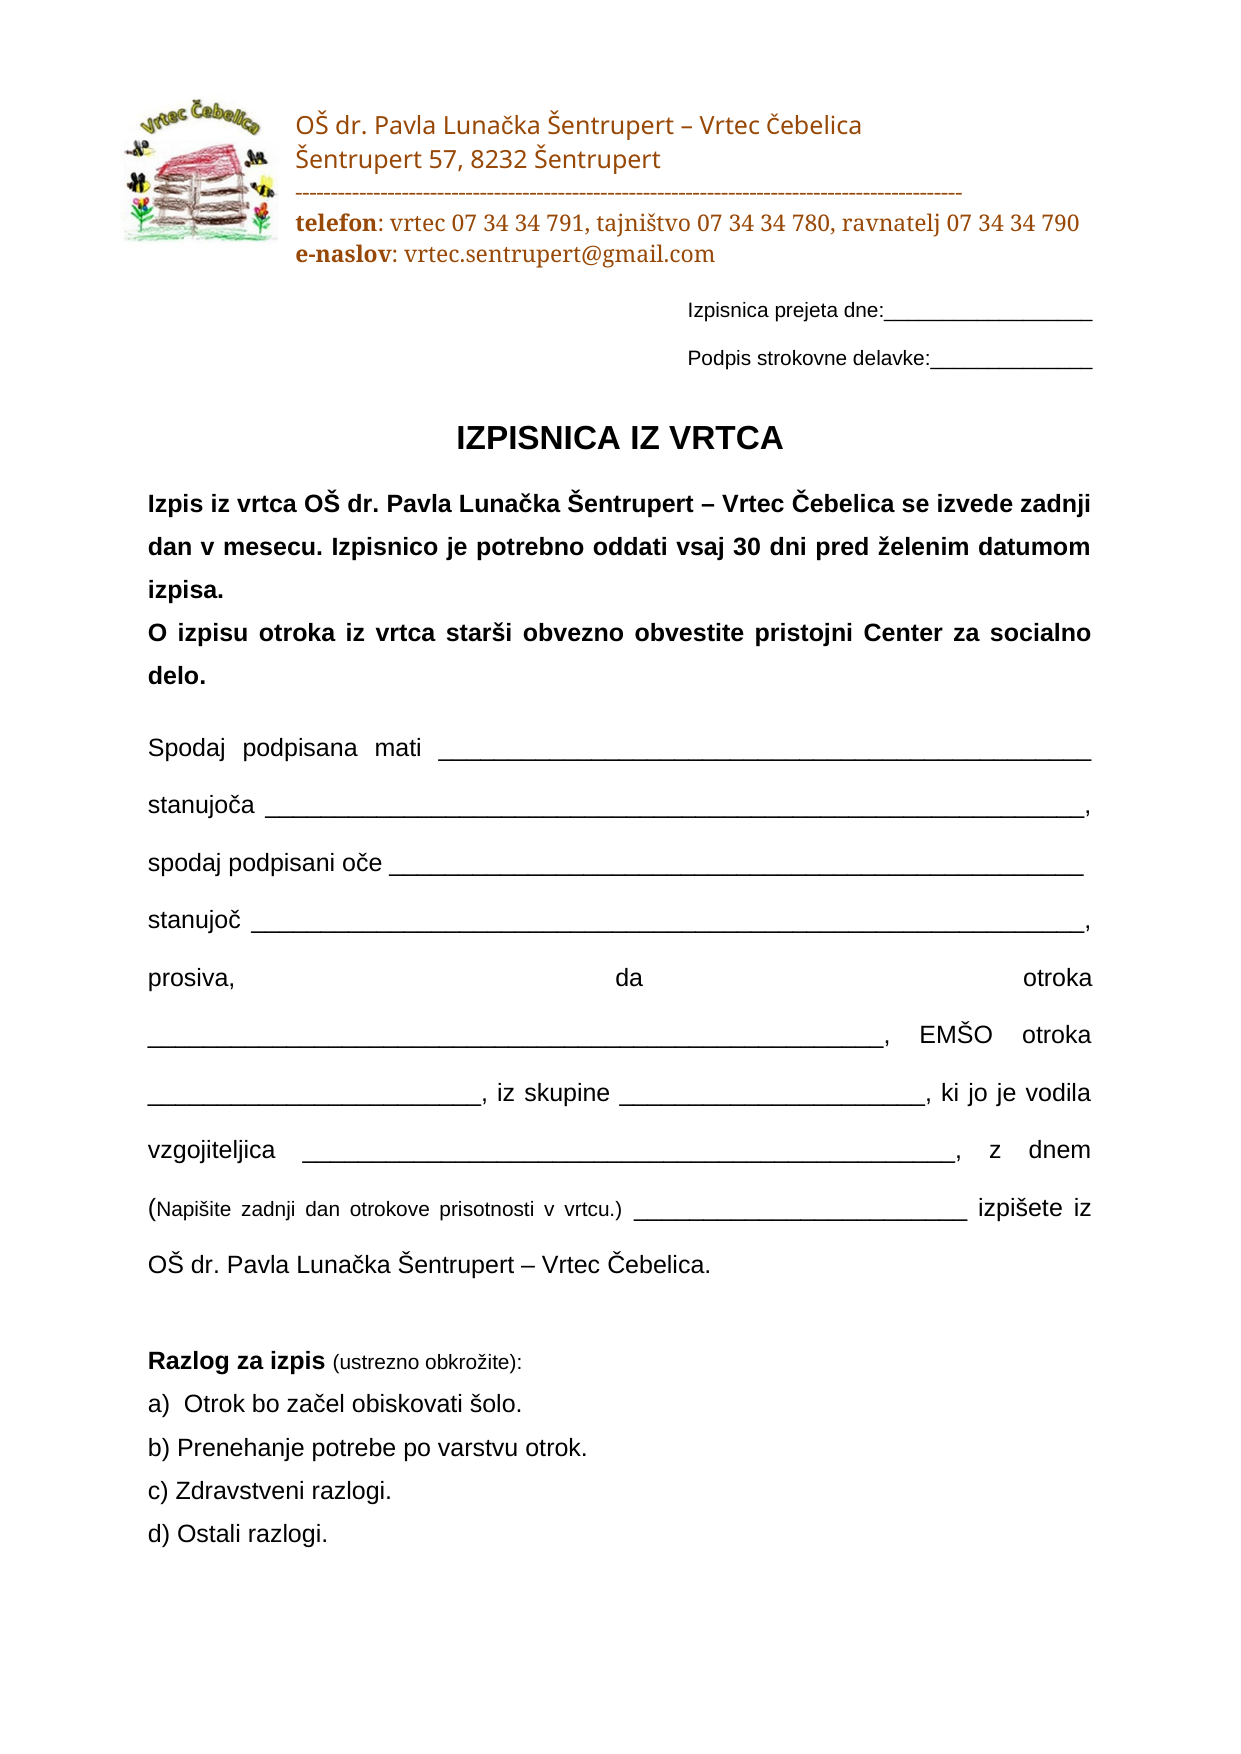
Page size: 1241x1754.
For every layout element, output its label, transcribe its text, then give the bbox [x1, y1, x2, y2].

text a) Otrok bo začel obiskovati šolo. [148, 1389, 1093, 1418]
text b) Prenehanje potrebe po varstvu otrok. [148, 1433, 1093, 1461]
text c) Zdravstveni razlogi. [148, 1476, 1093, 1504]
text d) Ostali razlogi. [148, 1519, 1093, 1548]
text stanujoč ____________________________________________________________, prosiva, da otroka _____________________________________________________, EMŠO otroka ________________________, iz skupine ______________________, ki jo je vodila vzgojiteljica _______________________________________________, z dnem (Napišite zadnji dan otrokove prisotnosti v vrtcu.) ________________________ izpišete iz OŠ dr. Pavla Lunačka Šentrupert – Vrtec Čebelica. [148, 906, 1093, 1279]
picture [119, 86, 283, 250]
text Podpis strokovne delavke:______________ [148, 346, 1093, 370]
text Izpisnica prejeta dne:__________________ [148, 298, 1093, 322]
text Razlog za izpis (ustrezno obkrožite): [148, 1346, 1093, 1375]
text Izpis iz vrtca OŠ dr. Pavla Lunačka Šentrupert – Vrtec Čebelica se izvede zadnji dan v mesecu. Izpisnico je potrebno oddati vsaj 30 dni pred želenim datumom izpisa. [148, 489, 1093, 604]
text Spodaj podpisana mati _______________________________________________ stanujoča ___________________________________________________________, spodaj podpisani oče __________________________________________________ [148, 733, 1093, 877]
text O izpisu otroka iz vrtca starši obvezno obvestite pristojni Center za socialno delo. [148, 618, 1093, 690]
text IZPISNICA IZ VRTCA [148, 418, 1093, 456]
